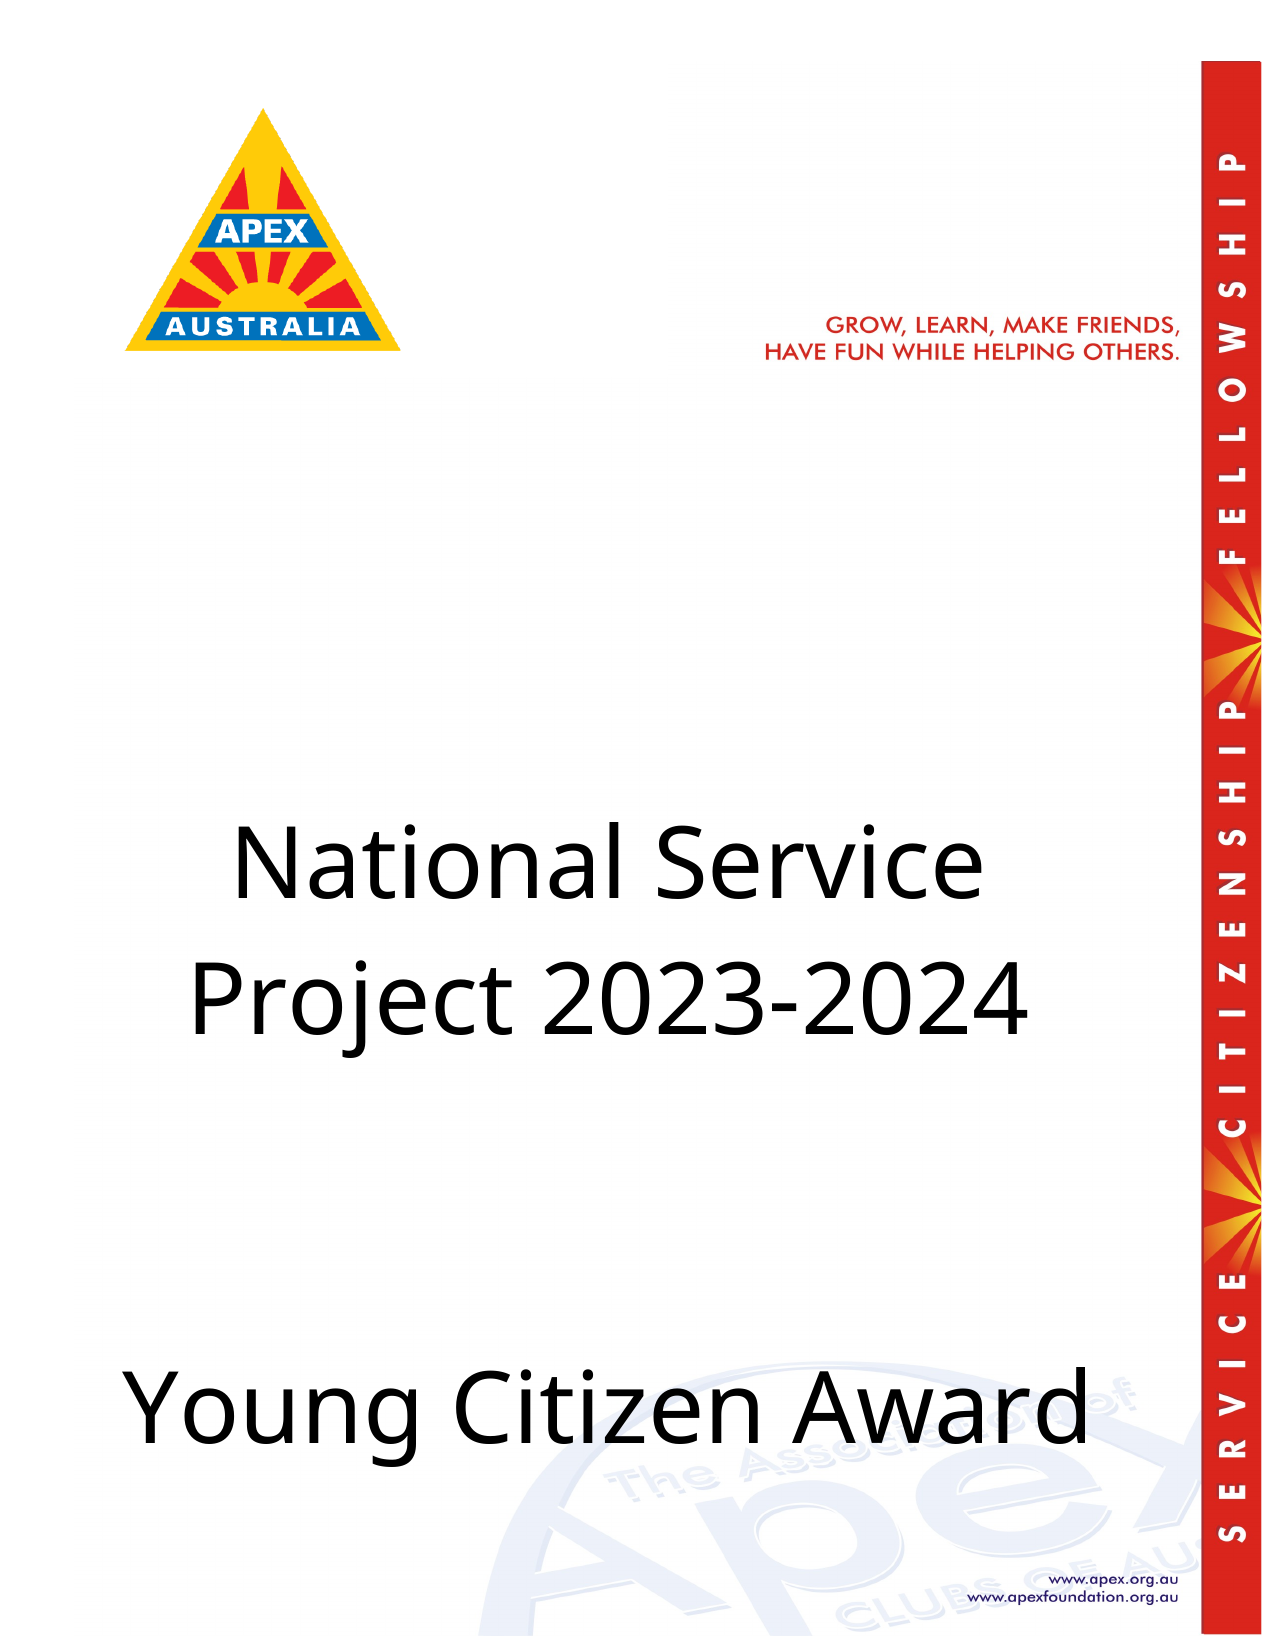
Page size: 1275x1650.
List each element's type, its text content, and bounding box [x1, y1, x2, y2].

picture [74, 61, 1262, 1636]
picture [124, 108, 401, 351]
text Young Citizen Award [118, 1337, 1098, 1473]
text National Service Project 2023-2024 [118, 792, 1098, 1064]
